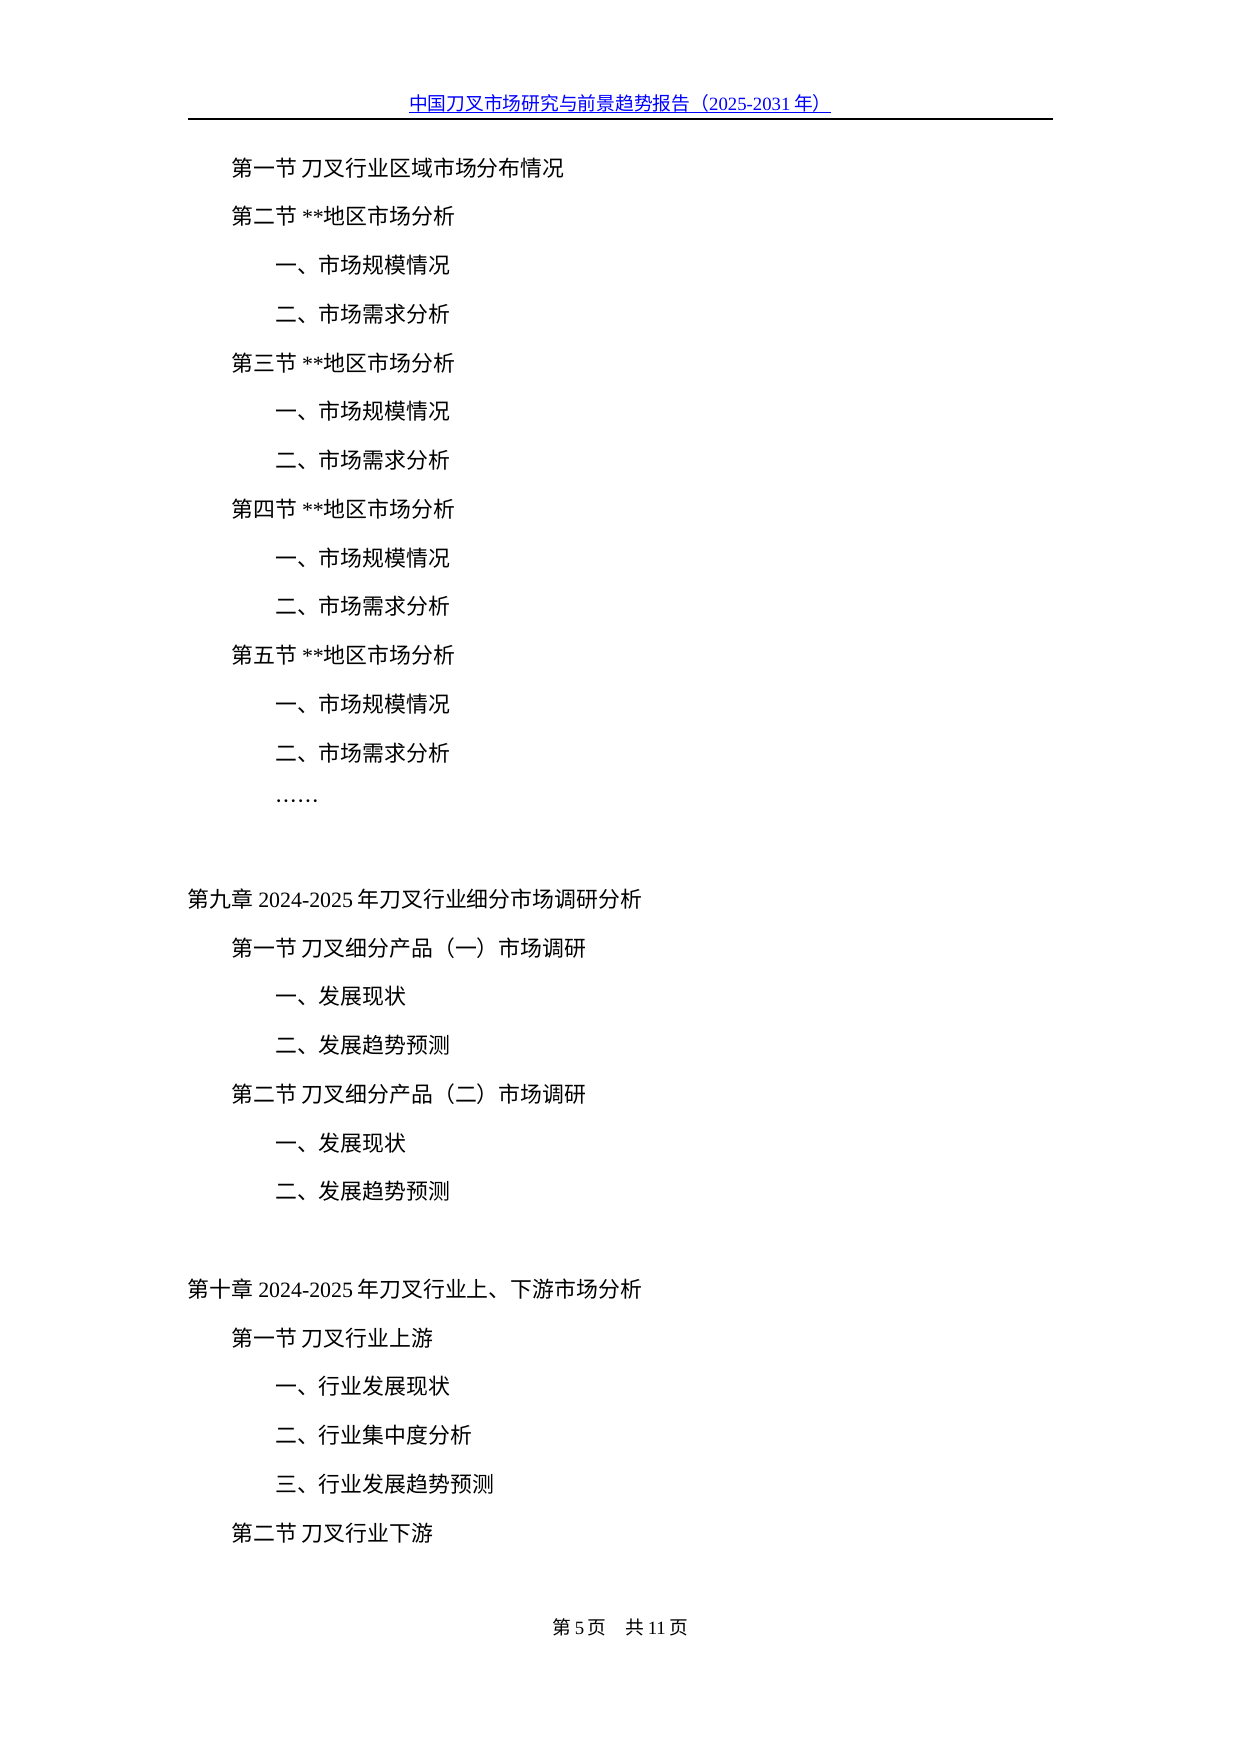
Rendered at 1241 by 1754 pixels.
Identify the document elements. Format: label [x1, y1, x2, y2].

text [187, 150, 1053, 1548]
